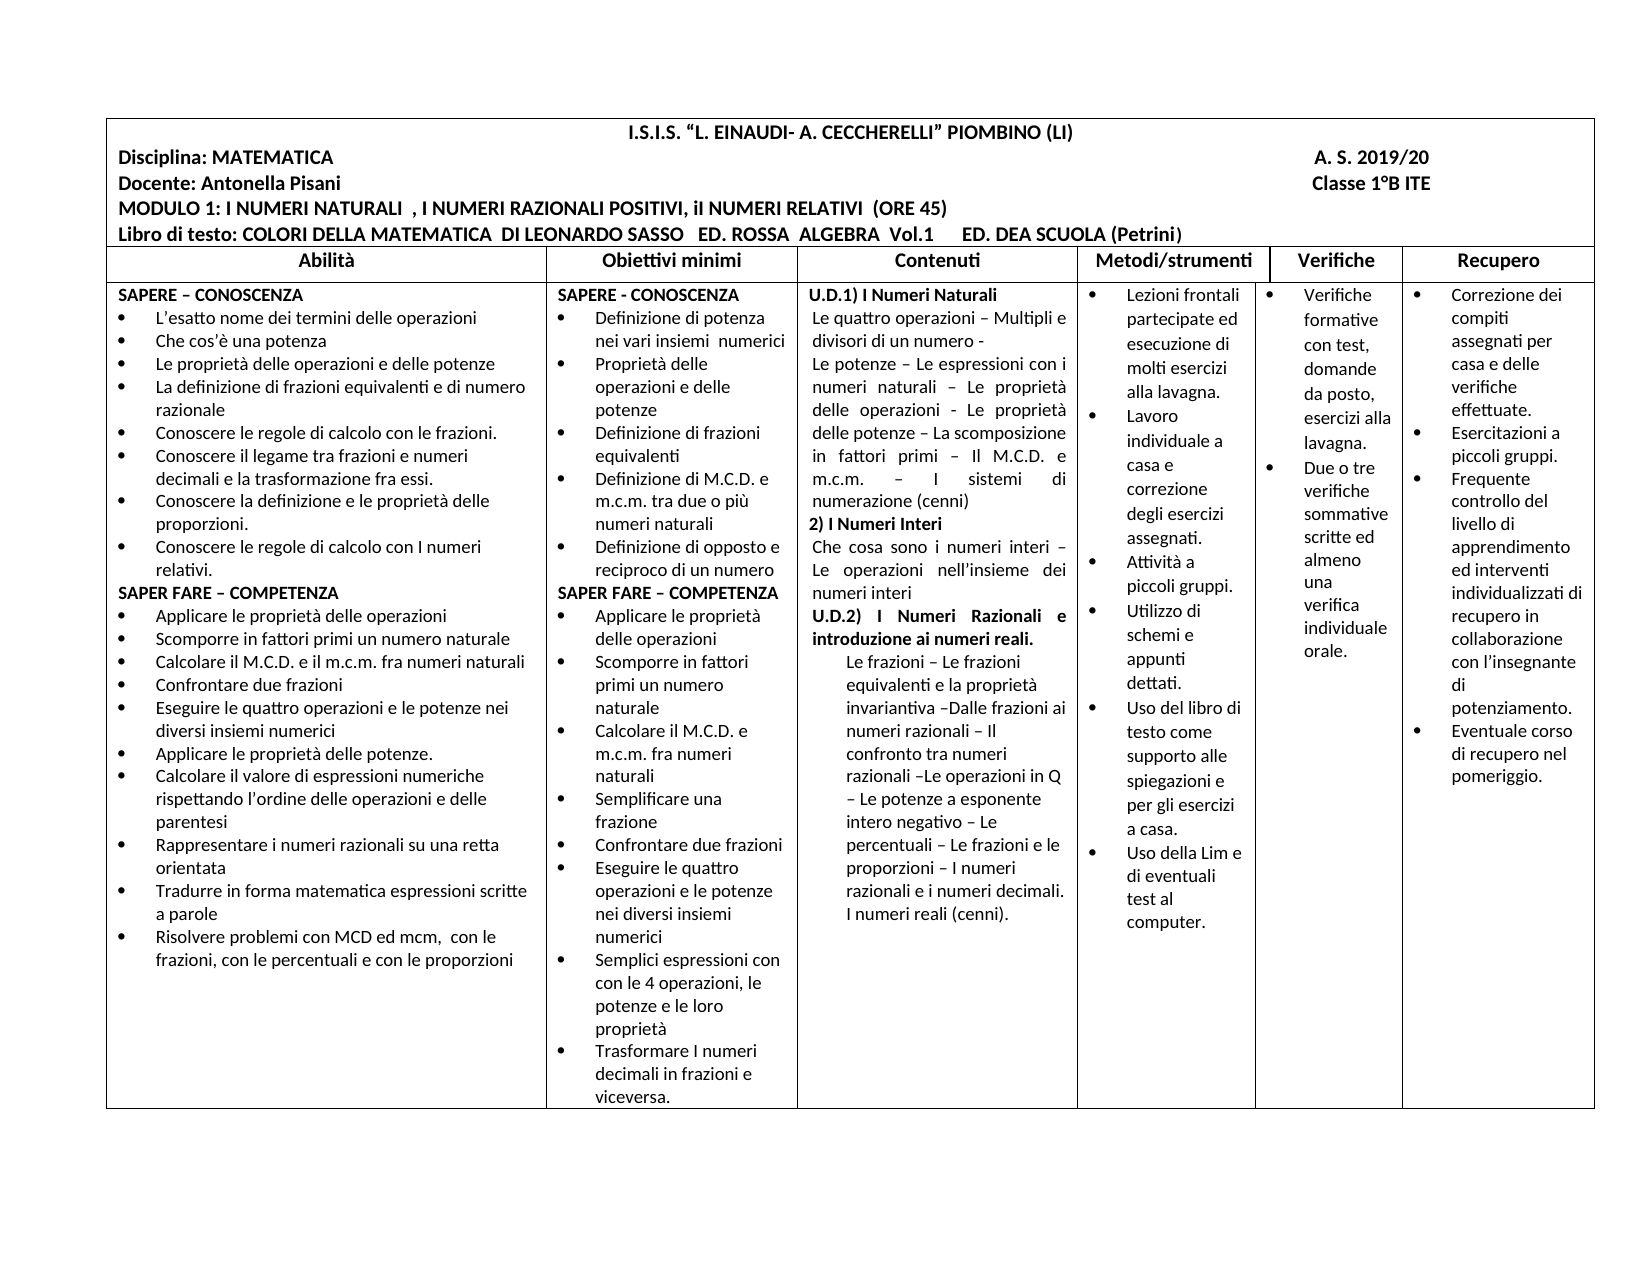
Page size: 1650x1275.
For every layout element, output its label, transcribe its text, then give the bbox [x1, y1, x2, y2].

table_cell Contenuti [798, 247, 1077, 282]
table_cell U.D.1) I Numeri Naturali Le quattro operazioni – Multipli e divisori di un numero - Le potenze – Le espressioni con i numeri naturali – Le proprietà delle operazioni - Le proprietà delle potenze – La scomposizione in fattori primi – Il M.C.D. e m.c.m. – I sistemi di numerazione (cenni) 2) I Numeri Interi Che cosa sono i numeri interi – Le operazioni nell’insieme dei numeri interi U.D.2) I Numeri Razionali e introduzione ai numeri reali. Le frazioni – Le frazioni equivalenti e la proprietà invariantiva –Dalle frazioni ai numeri razionali – Il confronto tra numeri razionali –Le operazioni in Q – Le potenze a esponente intero negativo – Le percentuali – Le frazioni e le proporzioni – I numeri razionali e i numeri decimali. I numeri reali (cenni). [798, 283, 1077, 1108]
table_cell Obiettivi minimi [547, 247, 797, 282]
table_cell SAPERE – CONOSCENZA L’esatto nome dei termini delle operazioni Che cos’è una potenza Le proprietà delle operazioni e delle potenze La definizione di frazioni equivalenti e di numero razionale Conoscere le regole di calcolo con le frazioni. Conoscere il legame tra frazioni e numeri decimali e la trasformazione fra essi. Conoscere la definizione e le proprietà delle proporzioni. Conoscere le regole di calcolo con I numeri relativi. SAPER FARE – COMPETENZA Applicare le proprietà delle operazioni Scomporre in fattori primi un numero naturale Calcolare il M.C.D. e il m.c.m. fra numeri naturali Confrontare due frazioni Eseguire le quattro operazioni e le potenze nei diversi insiemi numerici Applicare le proprietà delle potenze. Calcolare il valore di espressioni numeriche rispettando l’ordine delle operazioni e delle parentesi Rappresentare i numeri razionali su una retta orientata Tradurre in forma matematica espressioni scritte a parole Risolvere problemi con MCD ed mcm, con le frazioni, con le percentuali e con le proporzioni [107, 283, 546, 1108]
table_cell SAPERE - CONOSCENZA Definizione di potenza nei vari insiemi numerici Proprietà delle operazioni e delle potenze Definizione di frazioni equivalenti Definizione di M.C.D. e m.c.m. tra due o più numeri naturali Definizione di opposto e reciproco di un numero SAPER FARE – COMPETENZA Applicare le proprietà delle operazioni Scomporre in fattori primi un numero naturale Calcolare il M.C.D. e m.c.m. fra numeri naturali Semplificare una frazione Confrontare due frazioni Eseguire le quattro operazioni e le potenze nei diversi insiemi numerici Semplici espressioni con con le 4 operazioni, le potenze e le loro proprietà Trasformare I numeri decimali in frazioni e viceversa. [547, 283, 797, 1108]
table_cell Verifiche formative con test, domande da posto, esercizi alla lavagna. Due o tre verifiche sommative scritte ed almeno una verifica individuale orale. [1256, 283, 1402, 1108]
table_cell Metodi/strumenti [1078, 247, 1269, 282]
table_cell Abilità [107, 247, 546, 282]
table_cell Verifiche [1271, 247, 1402, 282]
table_header I.S.I.S. “L. EINAUDI- A. CECCHERELLI” PIOMBINO (LI) Disciplina: MATEMATICA A. S. 2019/20 Docente: Antonella Pisani Classe 1°B ITE MODULO 1: I NUMERI NATURALI , I NUMERI RAZIONALI POSITIVI, iI NUMERI RELATIVI (ORE 45) Libro di testo: COLORI DELLA MATEMATICA DI LEONARDO SASSO ED. ROSSA ALGEBRA Vol.1 ED. DEA SCUOLA (Petrini) [107, 119, 1594, 246]
table_cell Recupero [1403, 247, 1594, 282]
